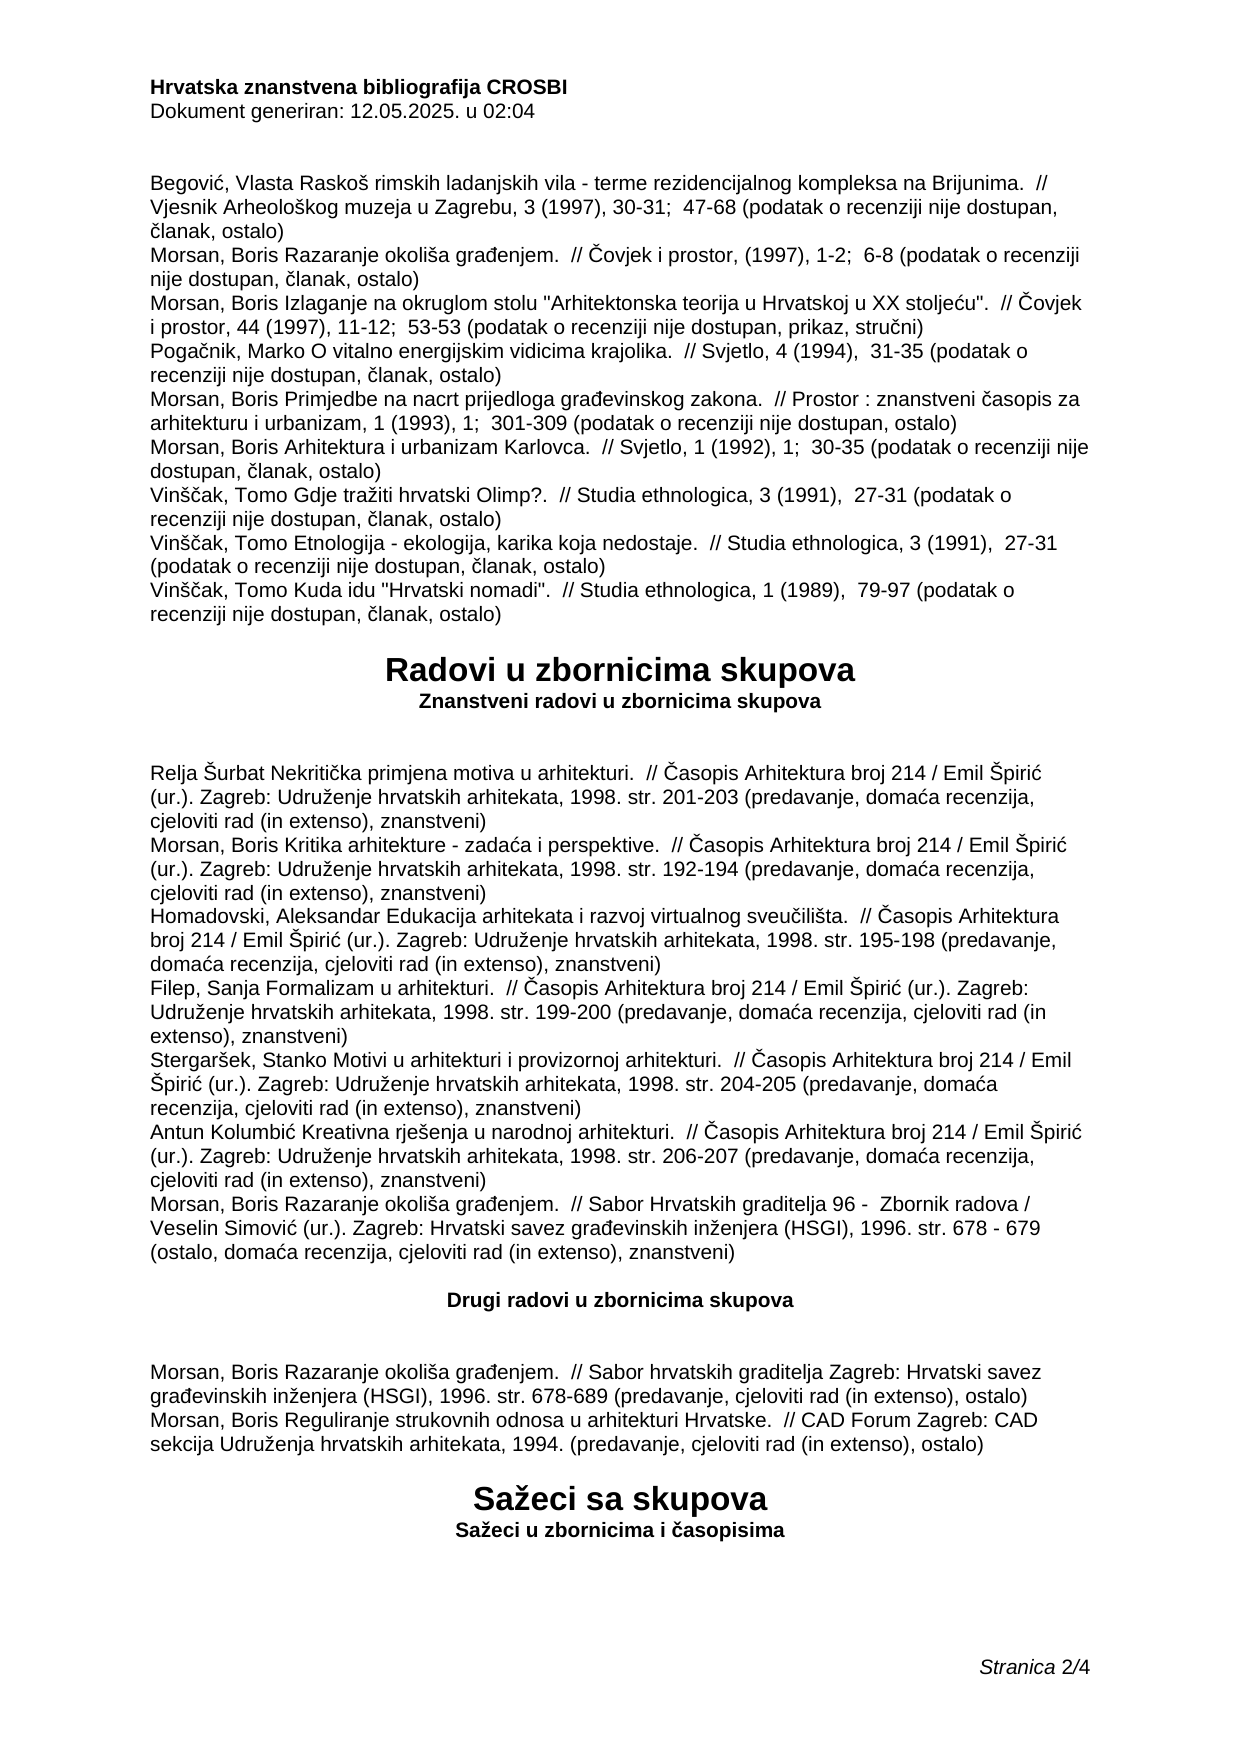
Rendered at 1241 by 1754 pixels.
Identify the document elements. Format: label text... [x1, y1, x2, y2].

text Stergaršek, Stanko [150, 1048, 1090, 1120]
subtitle Radovi u zbornicima skupova [150, 650, 1090, 689]
text Vinščak, Tomo [150, 482, 1090, 530]
text Morsan, Boris [150, 387, 1090, 434]
text Vinščak, Tomo [150, 530, 1090, 578]
text Homadovski, Aleksandar [150, 904, 1090, 976]
subtitle Znanstveni radovi u zbornicima skupova [150, 689, 1090, 713]
text Morsan, Boris [150, 243, 1090, 291]
text Morsan, Boris [150, 1359, 1090, 1407]
subtitle Sažeci sa skupova [150, 1479, 1090, 1518]
subtitle Drugi radovi u zbornicima skupova [150, 1288, 1090, 1312]
text Pogačnik, Marko [150, 339, 1090, 387]
subtitle Sažeci u zbornicima i časopisima [150, 1518, 1090, 1542]
text Relja Šurbat [150, 761, 1090, 832]
text Antun Kolumbić [150, 1120, 1090, 1192]
text Morsan, Boris [150, 1192, 1090, 1264]
text Morsan, Boris [150, 434, 1090, 482]
text Begović, Vlasta [150, 171, 1090, 243]
text Morsan, Boris [150, 832, 1090, 904]
text Filep, Sanja [150, 976, 1090, 1048]
text Vinščak, Tomo [150, 578, 1090, 626]
text Morsan, Boris [150, 1407, 1090, 1455]
text Morsan, Boris [150, 291, 1090, 339]
